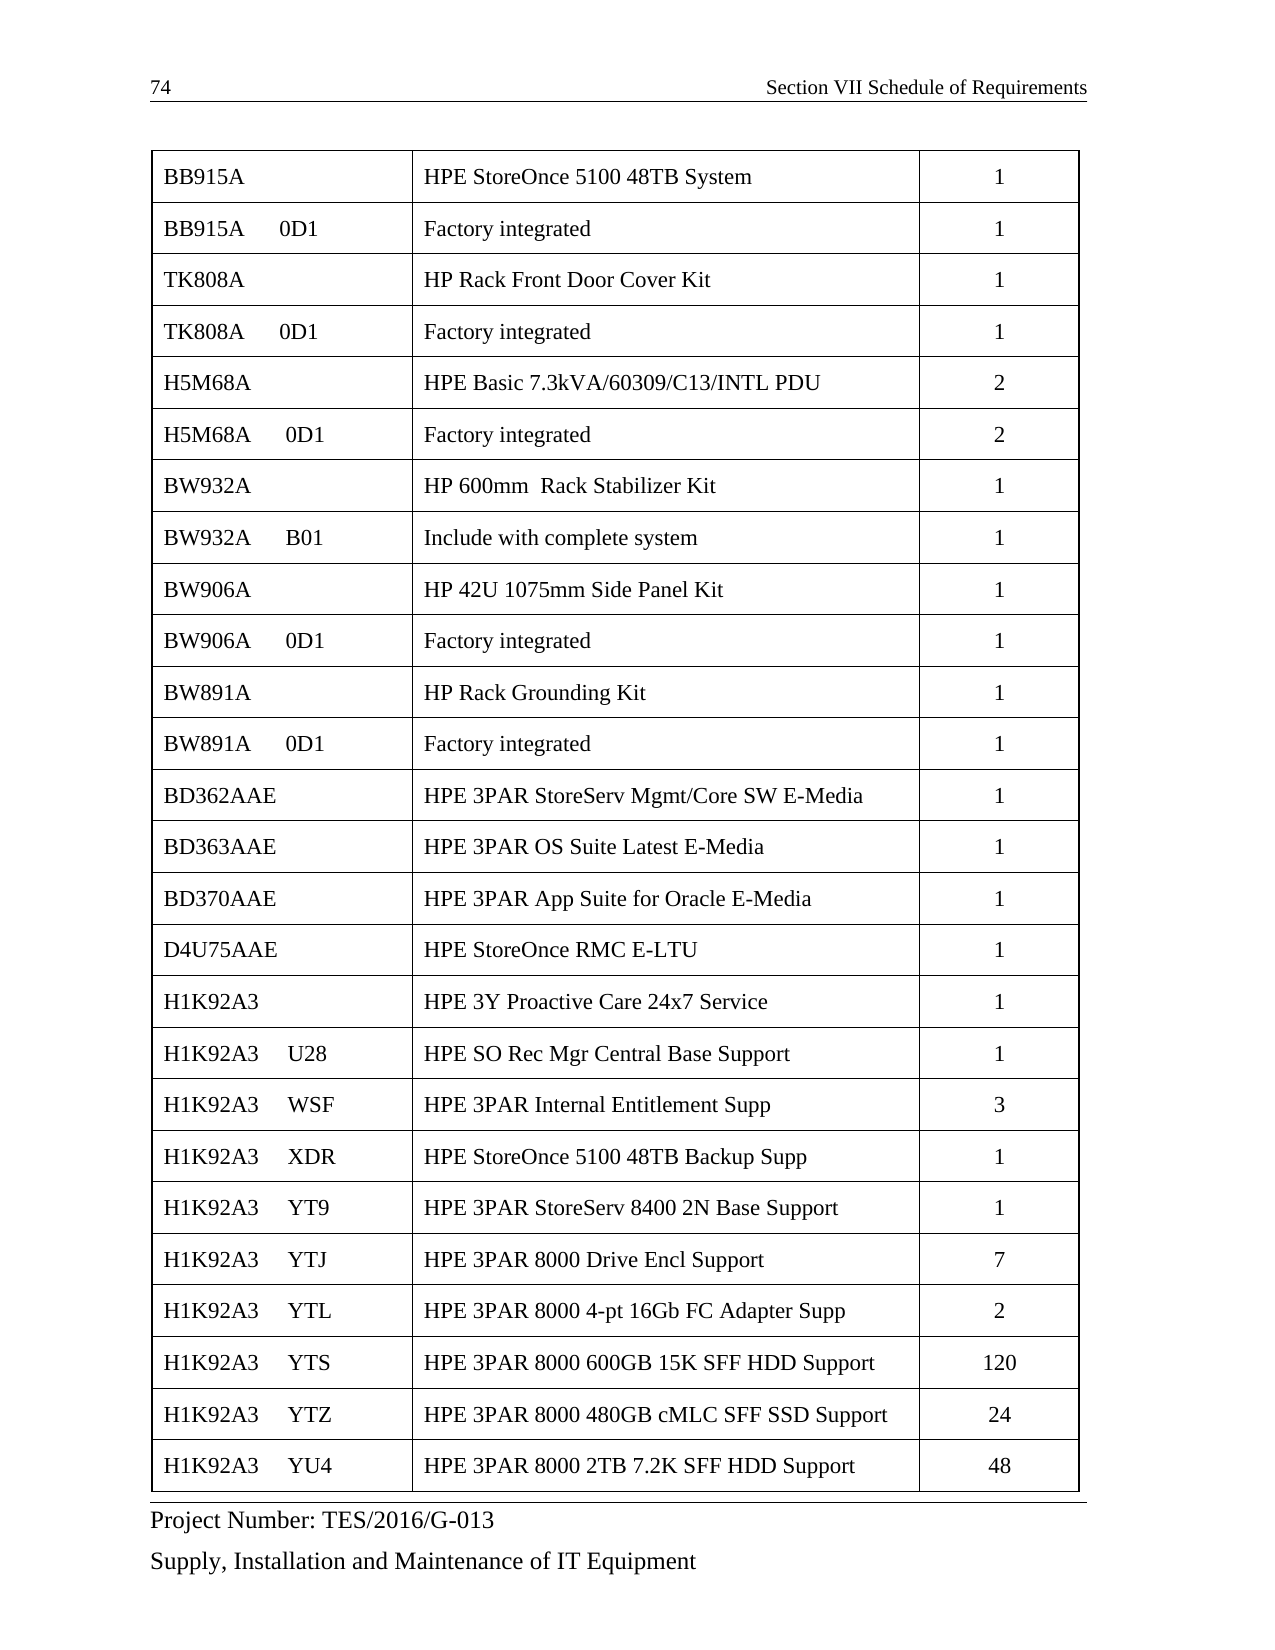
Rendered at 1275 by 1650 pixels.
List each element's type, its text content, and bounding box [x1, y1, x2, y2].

table_cell HPE 3PAR 8000 600GB 15K SFF HDD Support [413, 1337, 919, 1387]
table_cell Factory integrated [413, 306, 919, 356]
table_cell D4U75AAE [153, 925, 412, 975]
table_cell 1 [920, 1182, 1078, 1233]
table_cell BB915A 0D1 [153, 203, 412, 253]
table_cell 1 [920, 1028, 1078, 1078]
table_cell BW906A 0D1 [153, 615, 412, 666]
table_cell HPE 3PAR App Suite for Oracle E-Media [413, 873, 919, 923]
table_cell HPE SO Rec Mgr Central Base Support [413, 1028, 919, 1078]
table_cell 1 [920, 667, 1078, 717]
table_cell H1K92A3 YTJ [153, 1234, 412, 1284]
table_cell H1K92A3 [153, 976, 412, 1027]
table_cell Factory integrated [413, 615, 919, 666]
table_cell 1 [920, 770, 1078, 820]
table_cell HPE 3PAR 8000 480GB cMLC SFF SSD Support [413, 1389, 919, 1439]
table_cell H5M68A [153, 357, 412, 408]
table_cell 1 [920, 873, 1078, 923]
table_cell HPE 3PAR StoreServ 8400 2N Base Support [413, 1182, 919, 1233]
table_cell 1 [920, 925, 1078, 975]
table_cell HPE StoreOnce RMC E-LTU [413, 925, 919, 975]
table_cell 120 [920, 1337, 1078, 1387]
table_cell H5M68A 0D1 [153, 409, 412, 459]
table_cell HP 600mm Rack Stabilizer Kit [413, 460, 919, 511]
table_cell 48 [920, 1440, 1078, 1491]
table_cell BD363AAE [153, 821, 412, 872]
table_cell 2 [920, 357, 1078, 408]
table_cell H1K92A3 YTS [153, 1337, 412, 1387]
table_cell BW891A 0D1 [153, 718, 412, 769]
table_cell TK808A 0D1 [153, 306, 412, 356]
table_cell Factory integrated [413, 203, 919, 253]
table_cell Factory integrated [413, 718, 919, 769]
table_cell HPE 3PAR 8000 4-pt 16Gb FC Adapter Supp [413, 1285, 919, 1336]
table_cell 3 [920, 1079, 1078, 1130]
table_cell HPE StoreOnce 5100 48TB System [413, 151, 919, 202]
table_cell HP Rack Grounding Kit [413, 667, 919, 717]
table_cell H1K92A3 U28 [153, 1028, 412, 1078]
table_cell 1 [920, 151, 1078, 202]
table_cell HPE StoreOnce 5100 48TB Backup Supp [413, 1131, 919, 1181]
table_cell HPE 3PAR Internal Entitlement Supp [413, 1079, 919, 1130]
table_cell 2 [920, 1285, 1078, 1336]
table_cell BW906A [153, 564, 412, 614]
table_cell 1 [920, 564, 1078, 614]
table_cell 1 [920, 976, 1078, 1027]
table_cell H1K92A3 YT9 [153, 1182, 412, 1233]
table_cell HPE 3PAR 8000 Drive Encl Support [413, 1234, 919, 1284]
table_cell 1 [920, 254, 1078, 305]
table_cell BW932A [153, 460, 412, 511]
table_cell 1 [920, 718, 1078, 769]
table_cell HPE Basic 7.3kVA/60309/C13/INTL PDU [413, 357, 919, 408]
table_cell H1K92A3 XDR [153, 1131, 412, 1181]
table_cell TK808A [153, 254, 412, 305]
table_cell 1 [920, 821, 1078, 872]
table_cell HP 42U 1075mm Side Panel Kit [413, 564, 919, 614]
table_cell HPE 3Y Proactive Care 24x7 Service [413, 976, 919, 1027]
table_cell BW932A B01 [153, 512, 412, 562]
table_cell BD370AAE [153, 873, 412, 923]
table_cell Include with complete system [413, 512, 919, 562]
table_cell 1 [920, 615, 1078, 666]
table_cell HPE 3PAR 8000 2TB 7.2K SFF HDD Support [413, 1440, 919, 1491]
table_cell H1K92A3 YTZ [153, 1389, 412, 1439]
table_cell 1 [920, 512, 1078, 562]
table_cell 24 [920, 1389, 1078, 1439]
table_cell HPE 3PAR OS Suite Latest E-Media [413, 821, 919, 872]
table_cell 1 [920, 306, 1078, 356]
table_cell 1 [920, 460, 1078, 511]
table_cell 7 [920, 1234, 1078, 1284]
table_cell H1K92A3 YU4 [153, 1440, 412, 1491]
table_cell 1 [920, 203, 1078, 253]
table_cell 2 [920, 409, 1078, 459]
table_cell HP Rack Front Door Cover Kit [413, 254, 919, 305]
table_cell Factory integrated [413, 409, 919, 459]
table_cell BB915A [153, 151, 412, 202]
table_cell H1K92A3 WSF [153, 1079, 412, 1130]
table_cell BW891A [153, 667, 412, 717]
table_cell H1K92A3 YTL [153, 1285, 412, 1336]
table_cell HPE 3PAR StoreServ Mgmt/Core SW E-Media [413, 770, 919, 820]
table_cell 1 [920, 1131, 1078, 1181]
table_cell BD362AAE [153, 770, 412, 820]
